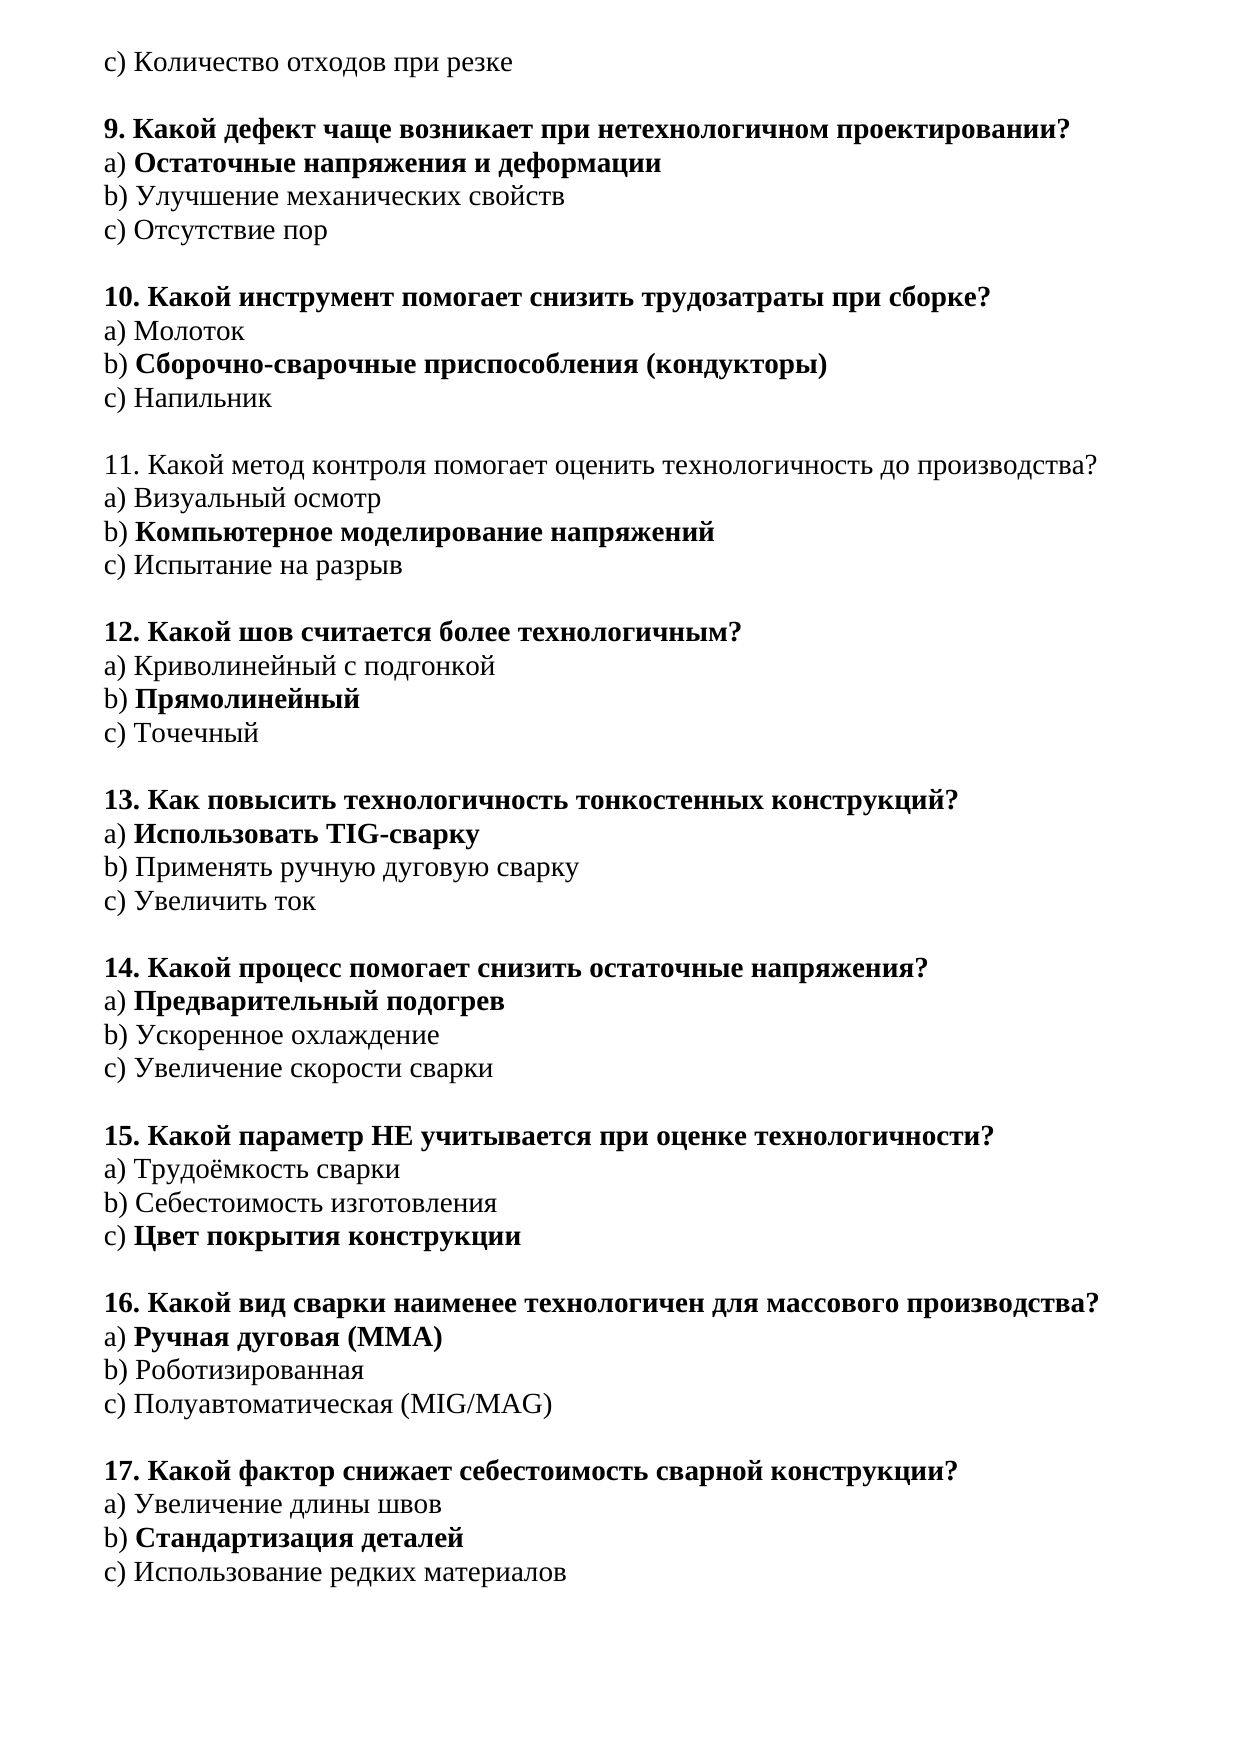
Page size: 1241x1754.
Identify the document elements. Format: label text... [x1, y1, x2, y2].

text c) Напильник [103, 380, 1165, 413]
text 12. Какой шов считается более технологичным? [103, 614, 1165, 648]
text a) Криволинейный с подгонкой [103, 648, 1165, 682]
text a) Трудоёмкость сварки [103, 1151, 1165, 1185]
text a) Остаточные напряжения и деформации [103, 145, 1165, 178]
text c) Увеличение скорости сварки [103, 1051, 1165, 1084]
text c) Увеличить ток [103, 883, 1165, 916]
text a) Молоток [103, 313, 1165, 346]
text c) Цвет покрытия конструкции [103, 1218, 1165, 1252]
text a) Ручная дуговая (MMA) [103, 1319, 1165, 1352]
text b) Себестоимость изготовления [103, 1185, 1165, 1218]
text a) Предварительный подогрев [103, 983, 1165, 1017]
text c) Испытание на разрыв [103, 547, 1165, 581]
text 16. Какой вид сварки наименее технологичен для массового производства? [103, 1285, 1165, 1319]
text c) Точечный [103, 715, 1165, 749]
text b) Прямолинейный [103, 682, 1165, 715]
text 11. Какой метод контроля помогает оценить технологичность до производства? [103, 447, 1165, 480]
text 10. Какой инструмент помогает снизить трудозатраты при сборке? [103, 279, 1165, 313]
text c) Использование редких материалов [103, 1554, 1165, 1587]
text b) Сборочно-сварочные приспособления (кондукторы) [103, 346, 1165, 380]
text b) Применять ручную дуговую сварку [103, 849, 1165, 883]
text b) Ускоренное охлаждение [103, 1017, 1165, 1051]
text 9. Какой дефект чаще возникает при нетехнологичном проектировании? [103, 111, 1165, 145]
text c) Полуавтоматическая (MIG/MAG) [103, 1386, 1165, 1419]
text b) Роботизированная [103, 1352, 1165, 1386]
text a) Использовать TIG-сварку [103, 816, 1165, 849]
text b) Стандартизация деталей [103, 1520, 1165, 1554]
text c) Количество отходов при резке [103, 44, 1165, 78]
text 17. Какой фактор снижает себестоимость сварной конструкции? [103, 1453, 1165, 1487]
text a) Увеличение длины швов [103, 1487, 1165, 1520]
text 13. Как повысить технологичность тонкостенных конструкций? [103, 782, 1165, 816]
text 15. Какой параметр НЕ учитывается при оценке технологичности? [103, 1118, 1165, 1151]
text 14. Какой процесс помогает снизить остаточные напряжения? [103, 950, 1165, 983]
text b) Улучшение механических свойств [103, 178, 1165, 212]
text c) Отсутствие пор [103, 212, 1165, 246]
text b) Компьютерное моделирование напряжений [103, 514, 1165, 547]
text a) Визуальный осмотр [103, 480, 1165, 514]
